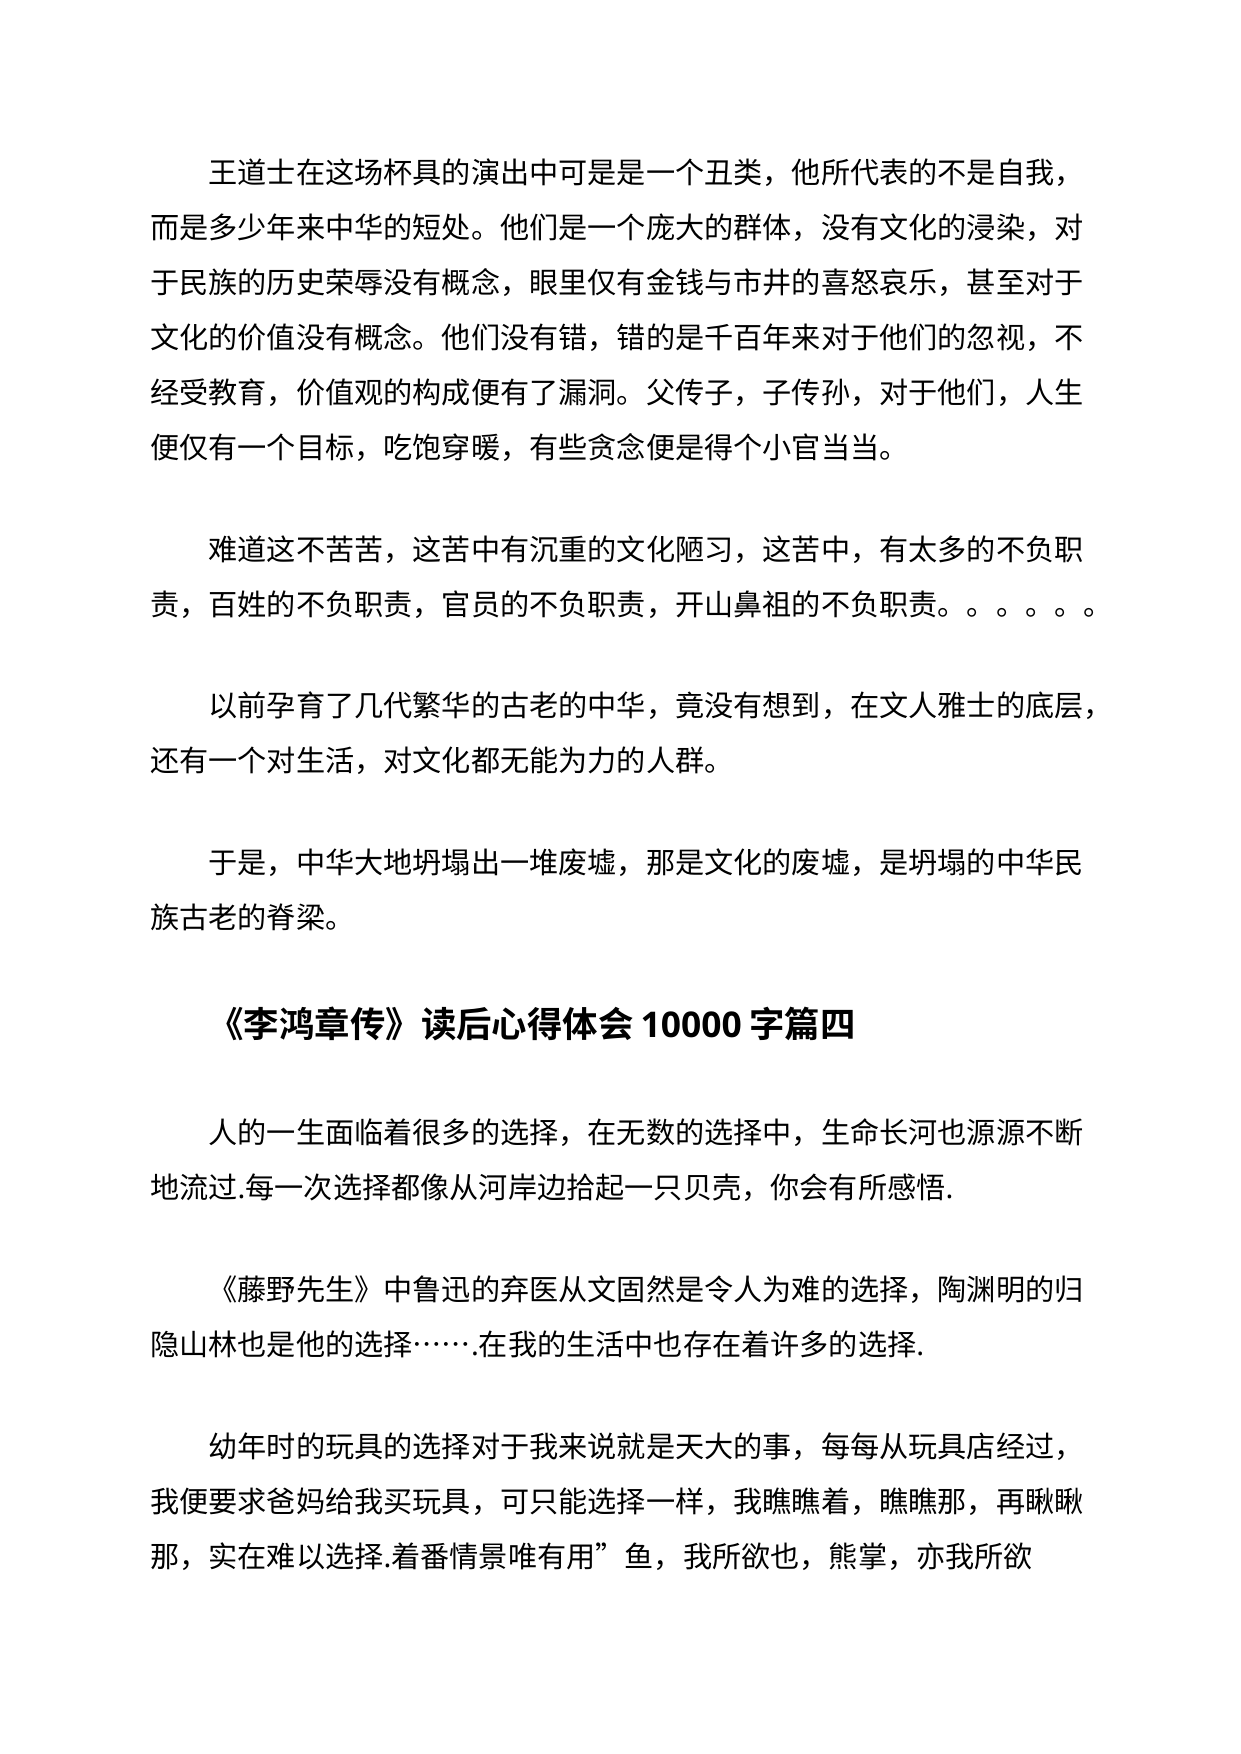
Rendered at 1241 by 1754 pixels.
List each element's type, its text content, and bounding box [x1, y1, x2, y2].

text 于是，中华大地坍塌出一堆废墟，那是文化的废墟，是坍塌的中华民族古老的脊梁。 [150, 839, 1090, 937]
text 难道这不苦苦，这苦中有沉重的文化陋习，这苦中，有太多的不负职责，百姓的不负职责，官员的不负职责，开山鼻祖的不负职责。。。。。。 [150, 526, 1090, 623]
text 王道士在这场杯具的演出中可是是一个丑类，他所代表的不是自我，而是多少年来中华的短处。他们是一个庞大的群体，没有文化的浸染，对于民族的历史荣辱没有概念，眼里仅有金钱与市井的喜怒哀乐，甚至对于文化的价值没有概念。他们没有错，错的是千百年来对于他们的忽视，不经受教育，价值观的构成便有了漏洞。父传子，子传孙，对于他们，人生便仅有一个目标，吃饱穿暖，有些贪念便是得个小官当当。 [150, 150, 1090, 467]
text 《藤野先生》中鲁迅的弃医从文固然是令人为难的选择，陶渊明的归隐山林也是他的选择…….在我的生活中也存在着许多的选择. [150, 1267, 1090, 1364]
text 以前孕育了几代繁华的古老的中华，竟没有想到，在文人雅士的底层，还有一个对生活，对文化都无能为力的人群。 [150, 683, 1090, 780]
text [150, 1423, 1090, 1576]
text 人的一生面临着很多的选择，在无数的选择中，生命长河也源源不断地流过.每一次选择都像从河岸边拾起一只贝壳，你会有所感悟. [150, 1110, 1090, 1207]
text 《李鸿章传》读后心得体会10000字篇四 [150, 996, 1090, 1048]
